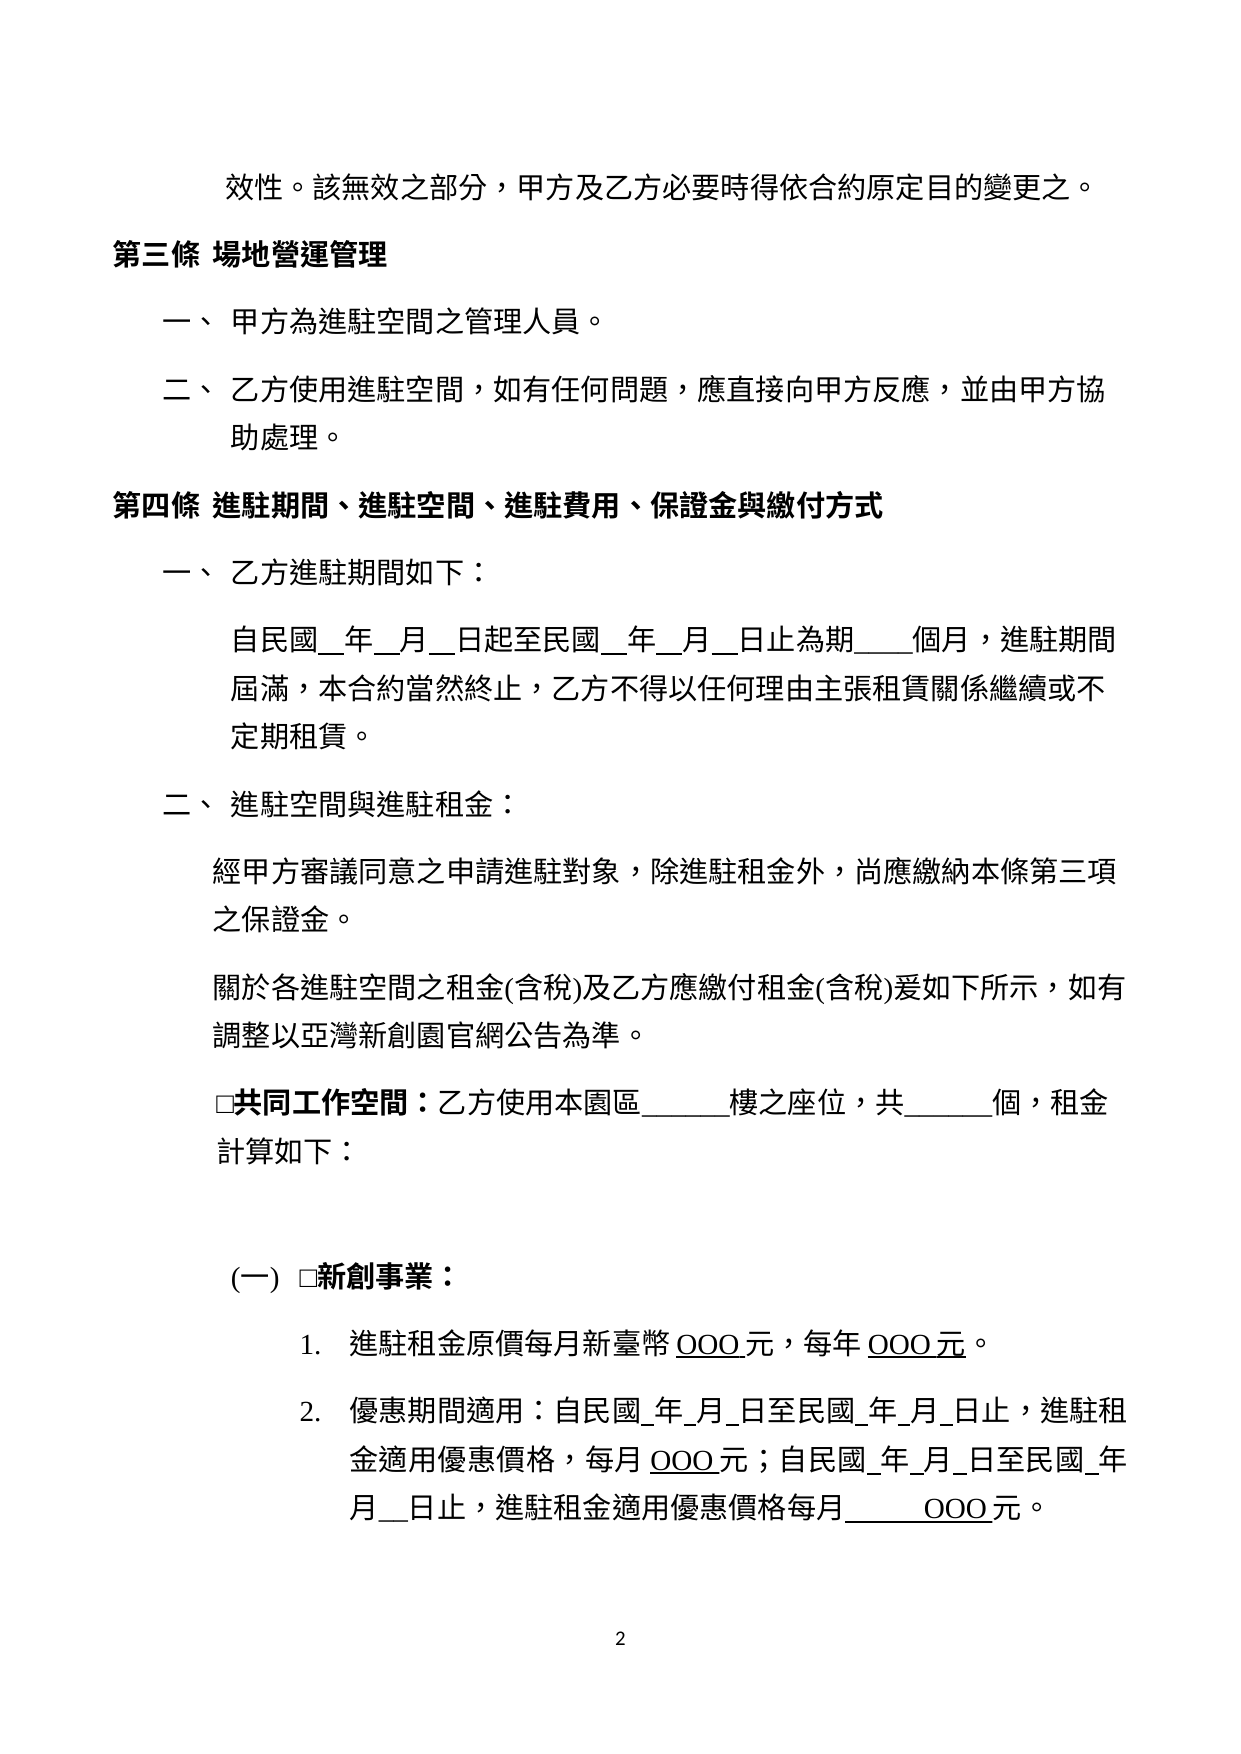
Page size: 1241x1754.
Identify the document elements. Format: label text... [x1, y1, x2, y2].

list 乙方進駐期間如下： [162, 549, 1128, 592]
list 進駐空間與進駐租金： [162, 781, 1128, 823]
list 乙方使用進駐空間，如有任何問題，應直接向甲方反應，並由甲方協助處理。 [162, 366, 1128, 457]
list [165, 164, 1128, 207]
list 甲方為進駐空間之管理人員。 [162, 299, 1128, 341]
list □新創事業： [231, 1253, 1128, 1296]
list 進駐期間、進駐空間、進駐費用、保證金與繳付方式 [112, 482, 1128, 524]
list 自民國 年 月 日起至民國 年 月 日止為期____個月，進駐期間屆滿，本合約當然終止，乙方不得以任何理由主張租賃關係繼續或不定期租賃。 [231, 617, 1128, 756]
text 經甲方審議同意之申請進駐對象，除進駐租金外，尚應繳納本條第三項之保證金。 [212, 848, 1128, 939]
text 關於各進駐空間之租金(含稅)及乙方應繳付租金(含稅)爰如下所示，如有調整以亞灣新創園官網公告為準。 [212, 964, 1128, 1055]
list □共同工作空間：乙方使用本園區______樓之座位，共______個，租金計算如下： [216, 1080, 1128, 1171]
list 優惠期間適用：自民國 年 月 日至民國 年 月 日止，進駐租金適用優惠價格，每月OOO元；自民國 年 月 日至民國 年 月__日止，進駐租金適用優惠價格每月 OOO元。 [299, 1388, 1128, 1527]
list 進駐租金原價每月新臺幣OOO元，每年OOO元。 [299, 1321, 1128, 1363]
list 場地營運管理 [112, 232, 1128, 274]
